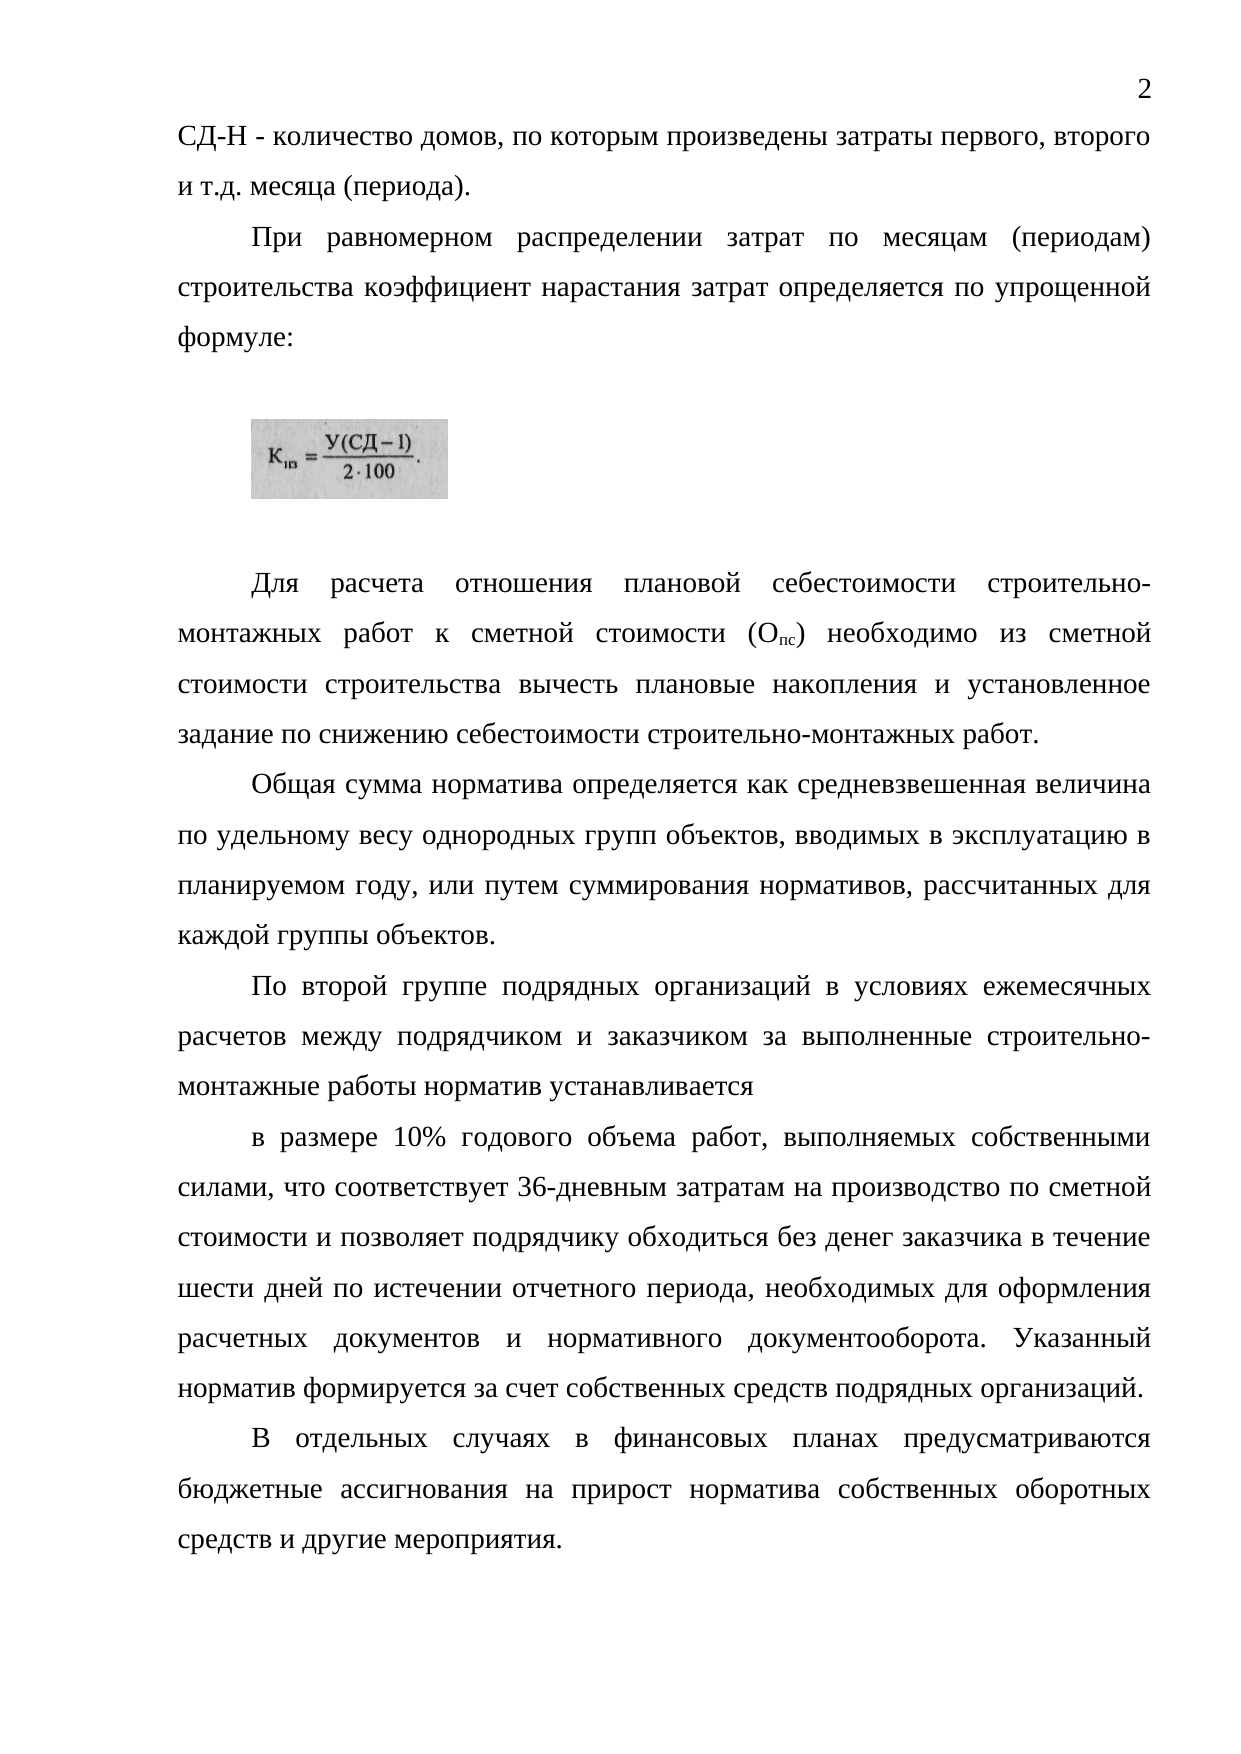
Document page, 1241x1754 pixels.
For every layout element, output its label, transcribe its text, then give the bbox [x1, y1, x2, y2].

text в размере 10% годового объема работ, выполняемых собственными силами, что соответствует 36-дневным затратам на производство по сметной стоимости и позволяет подрядчику обходиться без денег заказчика в течение шести дней по истечении отчетного периода, необходимых для оформления расчетных документов и нормативного документооборота. Указанный норматив формируется за счет собственных средств подрядных организаций. [177, 1119, 1152, 1404]
text По второй группе подрядных организаций в условиях ежемесячных расчетов между подрядчиком и заказчиком за выполненные строительно-монтажные работы норматив устанавливается [177, 968, 1152, 1102]
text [177, 118, 1152, 202]
text Для расчета отношения плановой себестоимости строительно-монтажных работ к сметной стоимости (Опс) необходимо из сметной стоимости строительства вычесть плановые накопления и установленное задание по снижению себестоимости строительно-монтажных работ. [177, 565, 1152, 750]
picture [251, 419, 448, 499]
text При равномерном распределении затрат по месяцам (периодам) строительства коэффициент нарастания затрат определяется по упрощенной формуле: [177, 219, 1152, 353]
text Общая сумма норматива определяется как средневзвешенная величина по удельному весу однородных групп объектов, вводимых в эксплуатацию в планируемом году, или путем суммирования нормативов, рассчитанных для каждой группы объектов. [177, 767, 1152, 951]
text В отдельных случаях в финансовых планах предусматриваются бюджетные ассигнования на прирост норматива собственных оборотных средств и другие мероприятия. [177, 1421, 1152, 1555]
